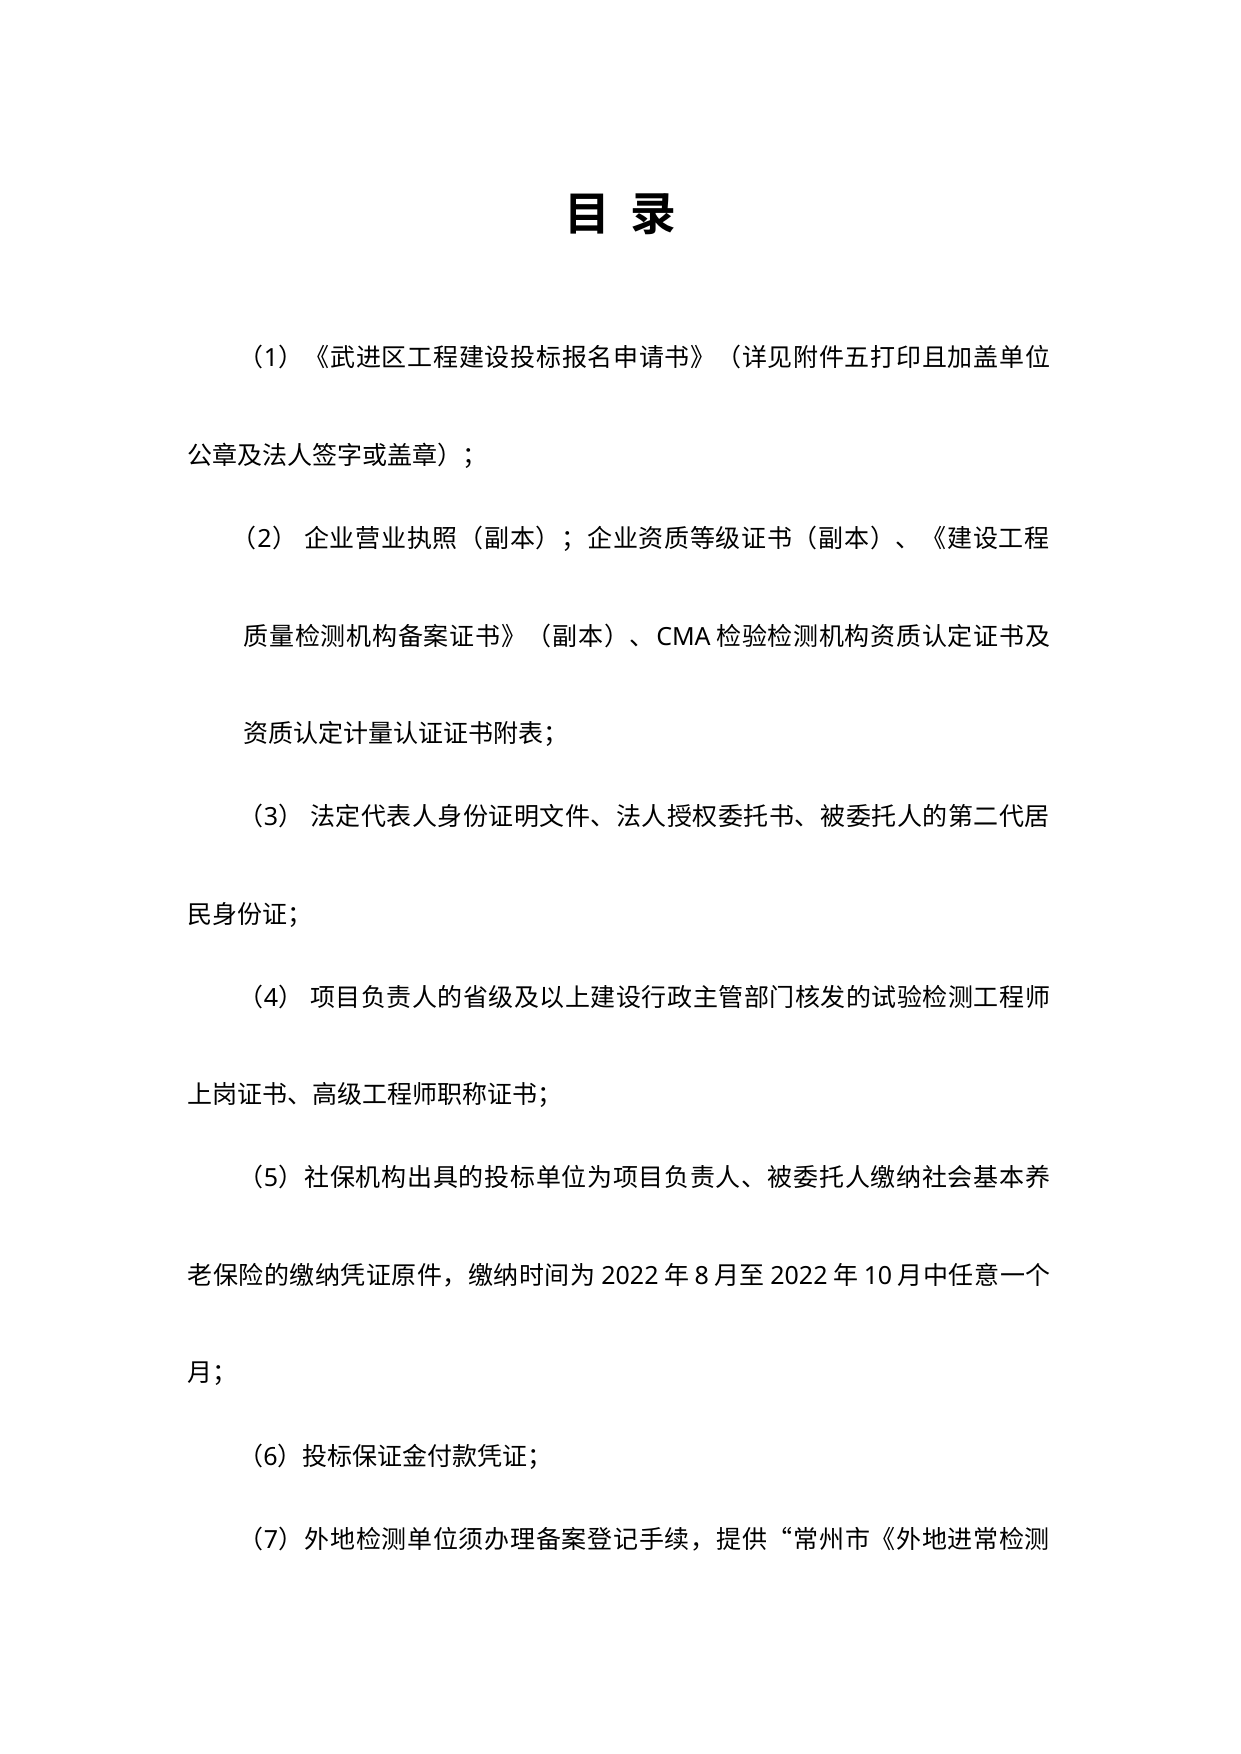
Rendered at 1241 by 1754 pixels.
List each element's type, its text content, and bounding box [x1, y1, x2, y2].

text （1）《武进区工程建设投标报名申请书》（详见附件五打印且加盖单位公章及法人签字或盖章）； [187, 323, 1051, 486]
text （2） 企业营业执照（副本）；企业资质等级证书（副本）、《建设工程质量检测机构备案证书》（副本）、CMA检验检测机构资质认定证书及资质认定计量认证证书附表； [231, 504, 1051, 764]
text （5）社保机构出具的投标单位为项目负责人、被委托人缴纳社会基本养老保险的缴纳凭证原件，缴纳时间为2022年8月至2022年10月中任意一个月； [187, 1143, 1051, 1403]
text （6）投标保证金付款凭证； [187, 1422, 1051, 1487]
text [187, 1505, 1051, 1570]
text （3） 法定代表人身份证明文件、法人授权委托书、被委托人的第二代居民身份证； [187, 782, 1051, 945]
text （4） 项目负责人的省级及以上建设行政主管部门核发的试验检测工程师上岗证书、高级工程师职称证书； [187, 963, 1051, 1125]
text 目 录 [187, 162, 1053, 259]
